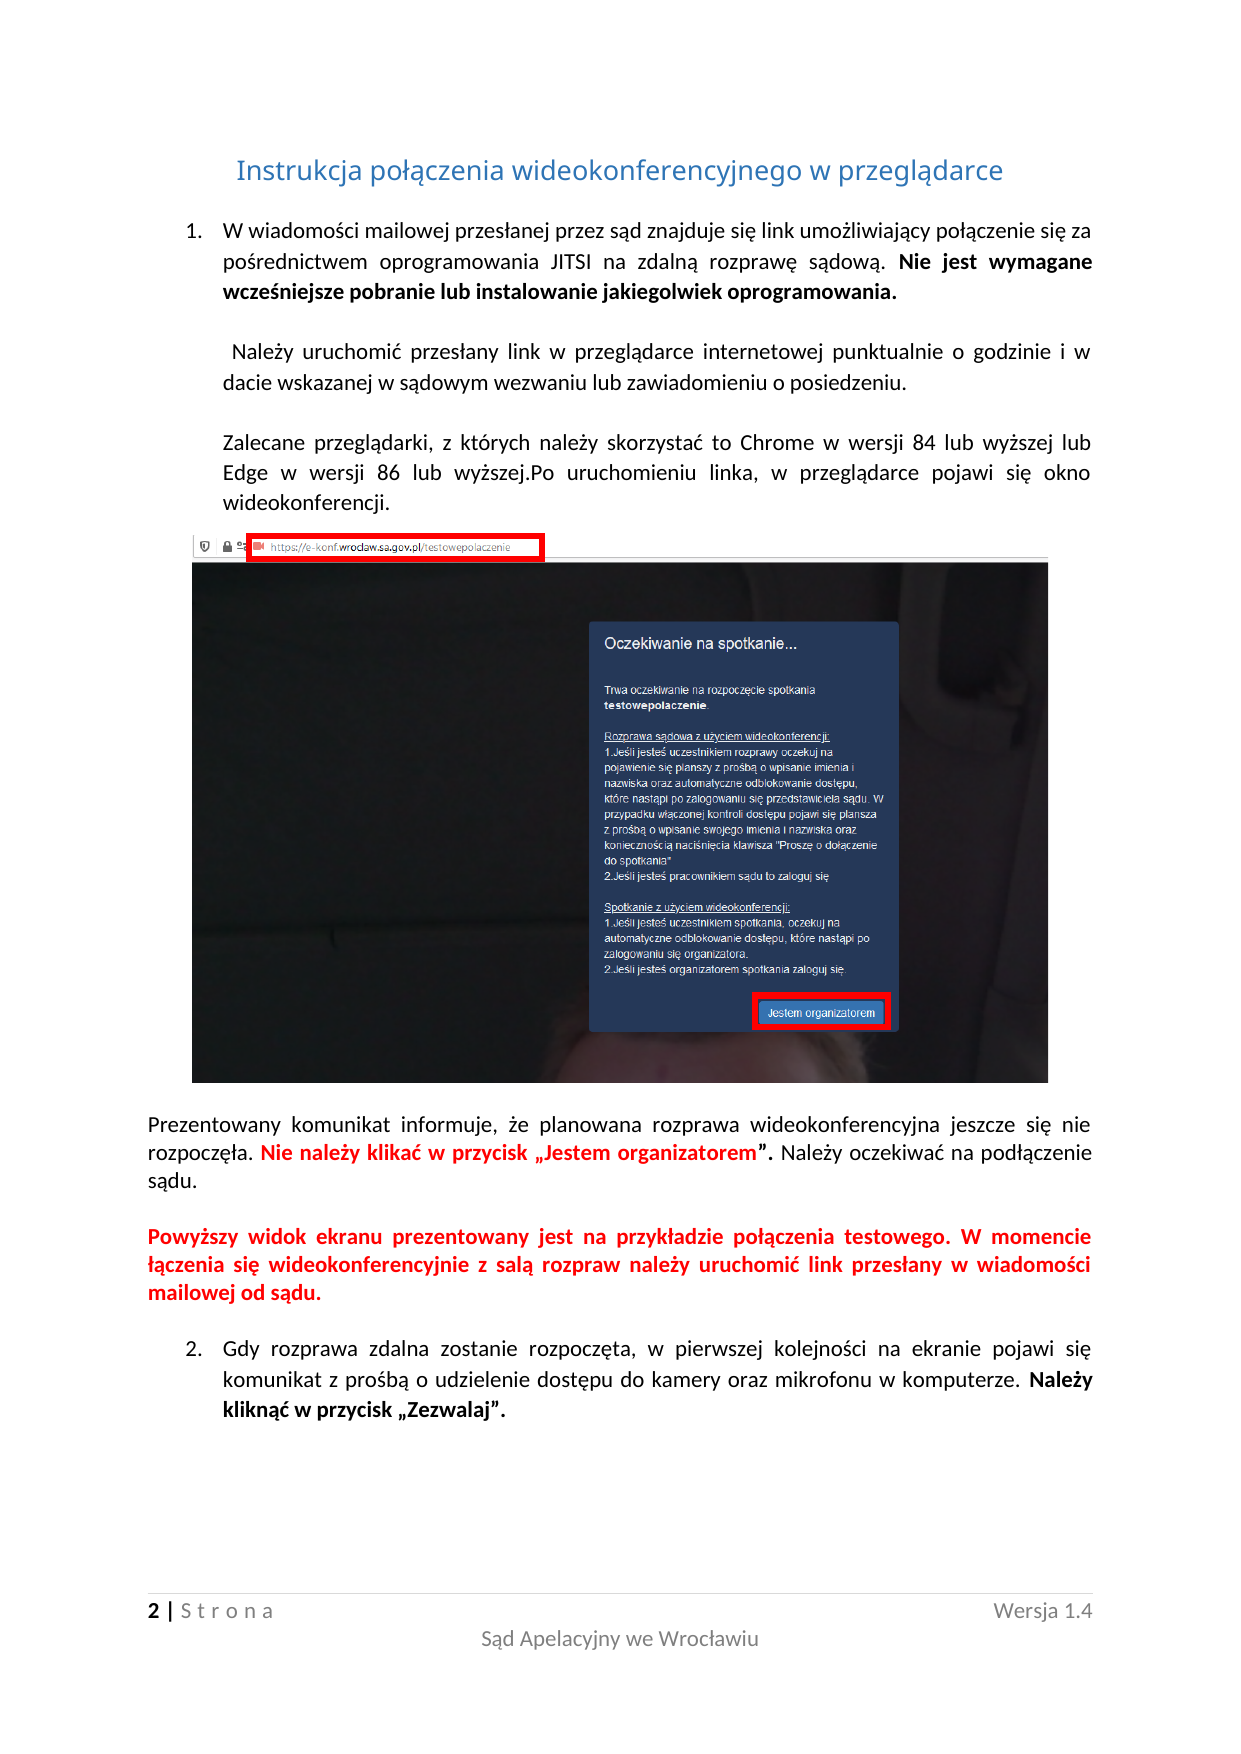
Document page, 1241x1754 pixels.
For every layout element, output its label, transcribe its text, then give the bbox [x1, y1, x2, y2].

text Powyższy widok ekranu prezentowany jest na przykładzie połączenia testowego. W momencie łączenia się wideokonferencyjnie z salą rozpraw należy uruchomić link przesłany w wiadomości mailowej od sądu. [148, 1222, 1093, 1307]
list Gdy rozprawa zdalna zostanie rozpoczęta, w pierwszej kolejności na ekranie pojawi się komunikat z prośbą o udzielenie dostępu do kamery oraz mikrofonu w komputerze. Należy kliknąć w przycisk „Zezwalaj”. [185, 1334, 1093, 1423]
text Prezentowany komunikat informuje, że planowana rozprawa wideokonferencyjna jeszcze się nie rozpoczęła. Nie należy klikać w przycisk „Jestem organizatorem”. Należy oczekiwać na podłączenie sądu. [148, 1110, 1093, 1194]
list Zalecane przeglądarki, z których należy skorzystać to Chrome w wersji 84 lub wyższej lub Edge w wersji 86 lub wyższej.Po uruchomieniu linka, w przeglądarce pojawi się okno wideokonferencji. [223, 428, 1093, 517]
list W wiadomości mailowej przesłanej przez sąd znajduje się link umożliwiający połączenie się za pośrednictwem oprogramowania JITSI na zdalną rozprawę sądową. Nie jest wymagane wcześniejsze pobranie lub instalowanie jakiegolwiek oprogramowania. [185, 217, 1093, 305]
subtitle Instrukcja połączenia wideokonferencyjnego w przeglądarce [148, 152, 1093, 189]
picture [192, 535, 1049, 1083]
list Należy uruchomić przesłany link w przeglądarce internetowej punktualnie o godzinie i w dacie wskazanej w sądowym wezwaniu lub zawiadomieniu o posiedzeniu. [223, 337, 1093, 396]
picture [252, 539, 539, 556]
